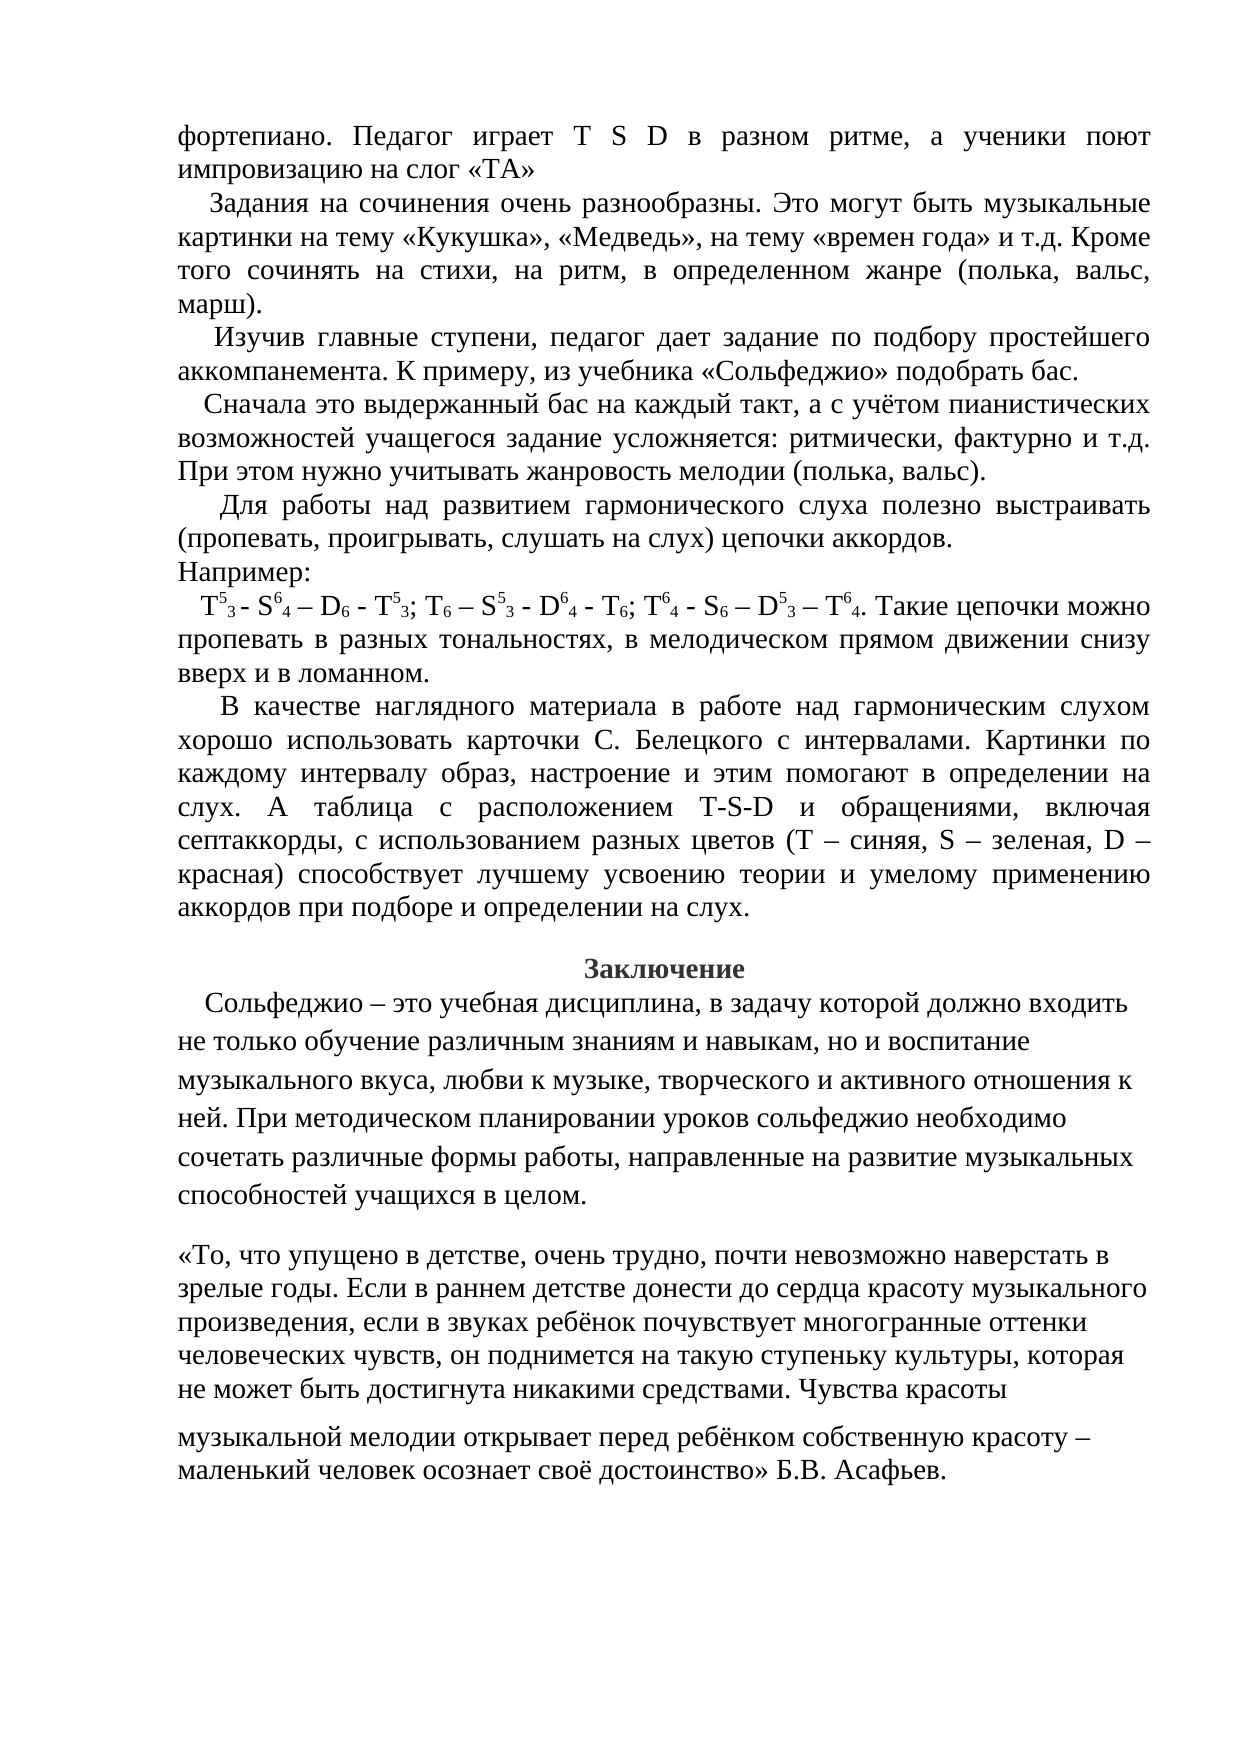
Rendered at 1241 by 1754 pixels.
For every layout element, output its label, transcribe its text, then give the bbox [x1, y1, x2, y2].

text В качестве наглядного материала в работе над гармоническим слухом хорошо использовать карточки С. Белецкого с интервалами. Картинки по каждому интервалу образ, настроение и этим помогают в определении на слух. А таблица с расположением Т-S-D и обращениями, включая септаккорды, с использованием разных цветов (Т – синяя, S – зеленая, D – красная) способствует лучшему усвоению теории и умелому применению аккордов при подборе и определении на слух. [177, 688, 1152, 923]
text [177, 118, 1152, 185]
text Изучив главные ступени, педагог дает задание по подбору простейшего аккомпанемента. К примеру, из учебника «Сольфеджио» подобрать бас. [177, 319, 1152, 386]
text Сольфеджио – это учебная дисциплина, в задачу которой должно входить не только обучение различным знаниям и навыкам, но и воспитание музыкального вкуса, любви к музыке, творческого и активного отношения к ней. При методическом планировании уроков сольфеджио необходимо сочетать различные формы работы, направленные на развитие музыкальных способностей учащихся в целом. [177, 985, 1152, 1211]
text «То, что упущено в детстве, очень трудно, почти невозможно наверстать в зрелые годы. Если в раннем детстве донести до сердца красоту музыкального произведения, если в звуках ребёнок почувствует многогранные оттенки человеческих чувств, он поднимется на такую ступеньку культуры, которая не может быть достигнута никакими средствами. Чувства красоты [177, 1237, 1152, 1404]
text Задания на сочинения очень разнообразны. Это могут быть музыкальные картинки на тему «Кукушка», «Медведь», на тему «времен года» и т.д. Кроме того сочинять на стихи, на ритм, в определенном жанре (полька, вальс, марш). [177, 185, 1152, 319]
text Для работы над развитием гармонического слуха полезно выстраивать (пропевать, проигрывать, слушать на слух) цепочки аккордов. [177, 487, 1152, 554]
text музыкальной мелодии открывает перед ребёнком собственную красоту – маленький человек осознает своё достоинство» Б.В. Асафьев. [177, 1419, 1152, 1486]
text Т53 - S64 – D6 - Т53; Т6 – S53 - D64 - Т6; Т64 - S6 – D53 – Т64. Такие цепочки можно пропевать в разных тональностях, в мелодическом прямом движении снизу вверх и в ломанном. [177, 588, 1152, 688]
text Сначала это выдержанный бас на каждый такт, а с учётом пианистических возможностей учащегося задание усложняется: ритмически, фактурно и т.д. При этом нужно учитывать жанровость мелодии (полька, вальс). [177, 386, 1152, 487]
text Например: [177, 554, 1152, 588]
text Заключение [177, 951, 1152, 985]
